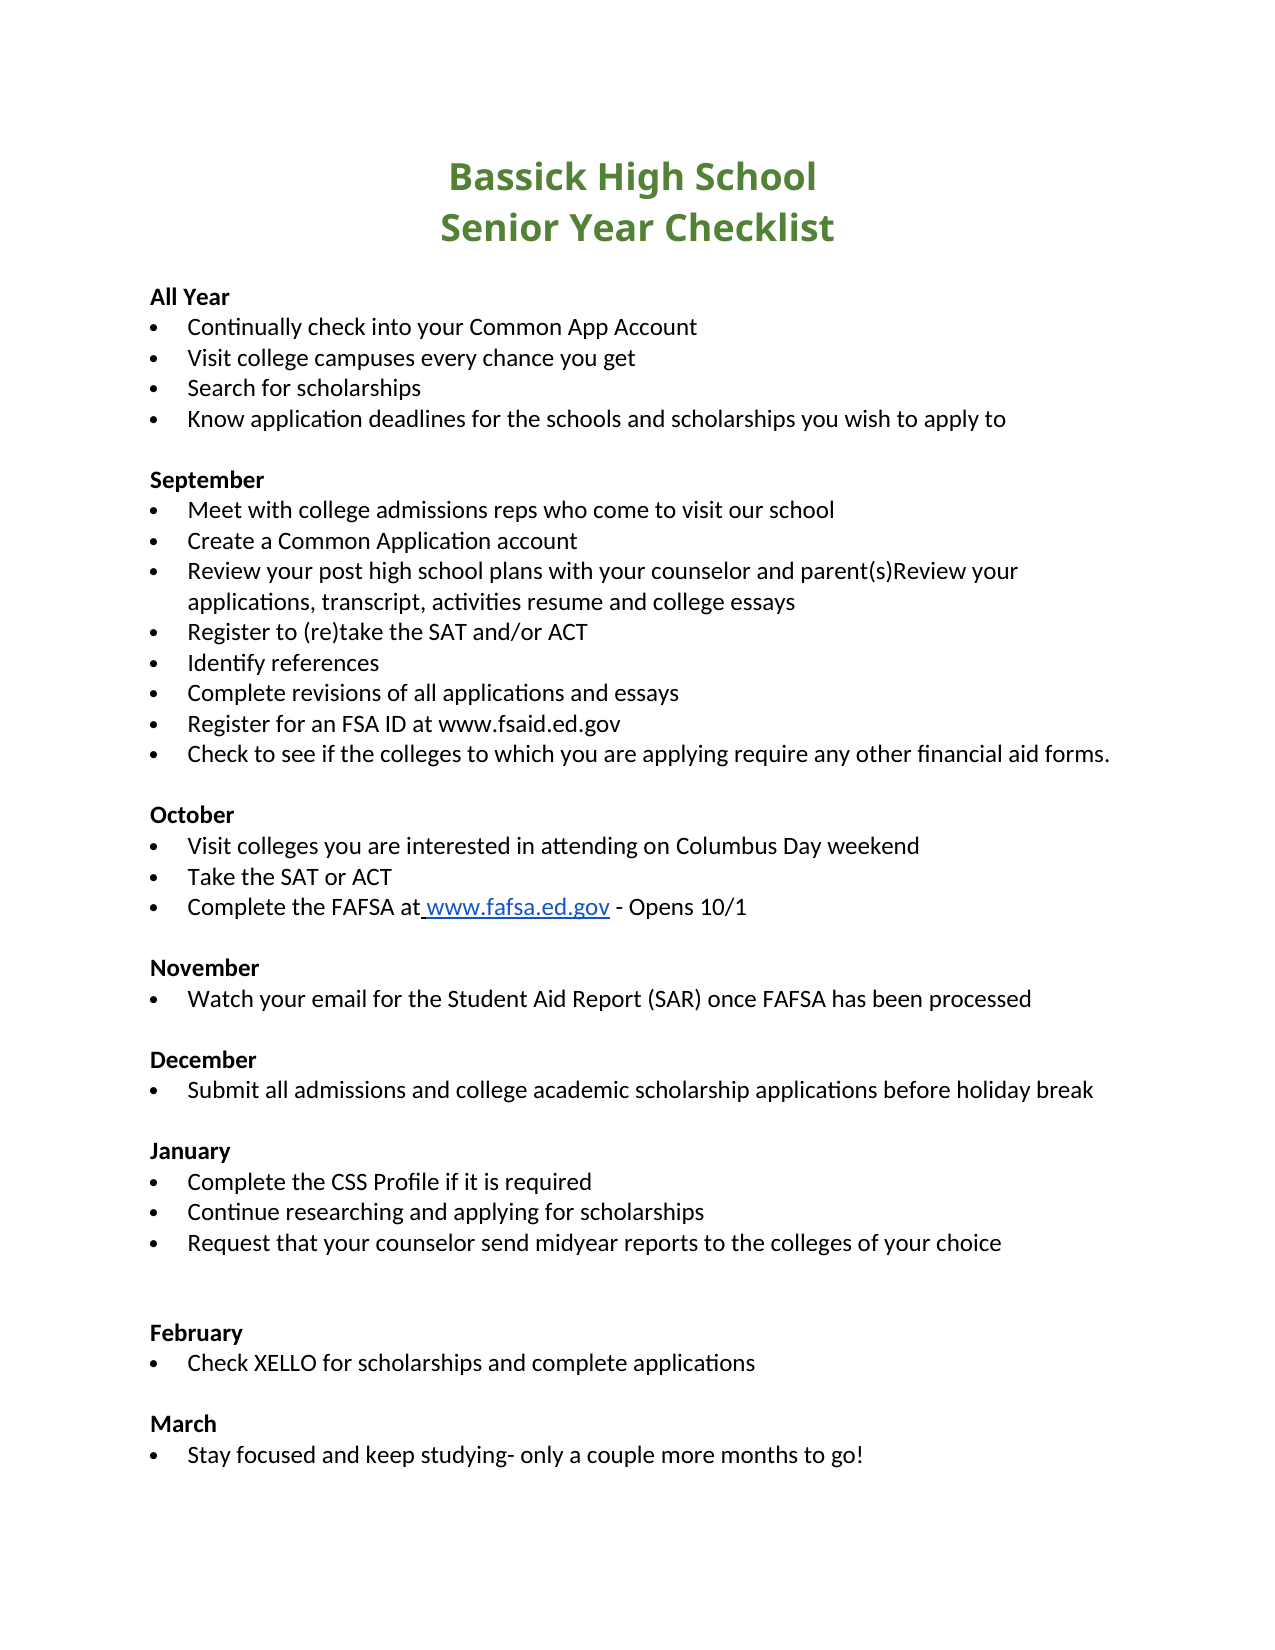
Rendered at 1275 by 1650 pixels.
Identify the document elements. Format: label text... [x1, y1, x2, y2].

list Register to (re)take the SAT and/or ACT [150, 617, 1125, 647]
list Check to see if the colleges to which you are applying require any other financial aid forms. [150, 739, 1125, 769]
list Request that your counselor send midyear reports to the colleges of your choice [150, 1227, 1125, 1257]
list Meet with college admissions reps who come to visit our school [150, 494, 1125, 525]
list Continually check into your Common App Account [150, 311, 1125, 342]
text November [150, 952, 1125, 983]
list Visit colleges you are interested in attending on Columbus Day weekend [150, 830, 1125, 861]
text October [150, 800, 1125, 830]
list Continue researching and applying for scholarships [150, 1196, 1125, 1227]
list Stay focused and keep studying- only a couple more months to go! [150, 1439, 1125, 1469]
text March [150, 1408, 1125, 1439]
text January [150, 1135, 1125, 1166]
list Know application deadlines for the schools and scholarships you wish to apply to [150, 403, 1125, 433]
list Review your post high school plans with your counselor and parent(s)Review your applications, transcript, activities resume and college essays [150, 556, 1125, 617]
list Take the SAT or ACT [150, 861, 1125, 891]
list Complete revisions of all applications and essays [150, 678, 1125, 708]
list Create a Common Application account [150, 525, 1125, 556]
text February [150, 1317, 1125, 1347]
list Complete the FAFSA at www.fafsa.ed.gov - Opens 10/1 [150, 891, 1125, 922]
list Visit college campuses every chance you get [150, 342, 1125, 372]
text Senior Year Checklist [150, 201, 1125, 252]
list Search for scholarships [150, 372, 1125, 403]
list Watch your email for the Student Aid Report (SAR) once FAFSA has been processed [150, 983, 1125, 1013]
text Bassick High School [150, 150, 1125, 201]
list Submit all admissions and college academic scholarship applications before holiday break [150, 1074, 1125, 1105]
text September [150, 464, 1125, 494]
list Check XELLO for scholarships and complete applications [150, 1347, 1125, 1378]
text All Year [150, 281, 1125, 311]
list Register for an FSA ID at www.fsaid.ed.gov [150, 708, 1125, 739]
list Complete the CSS Profile if it is required [150, 1166, 1125, 1196]
text December [150, 1044, 1125, 1074]
list Identify references [150, 647, 1125, 678]
